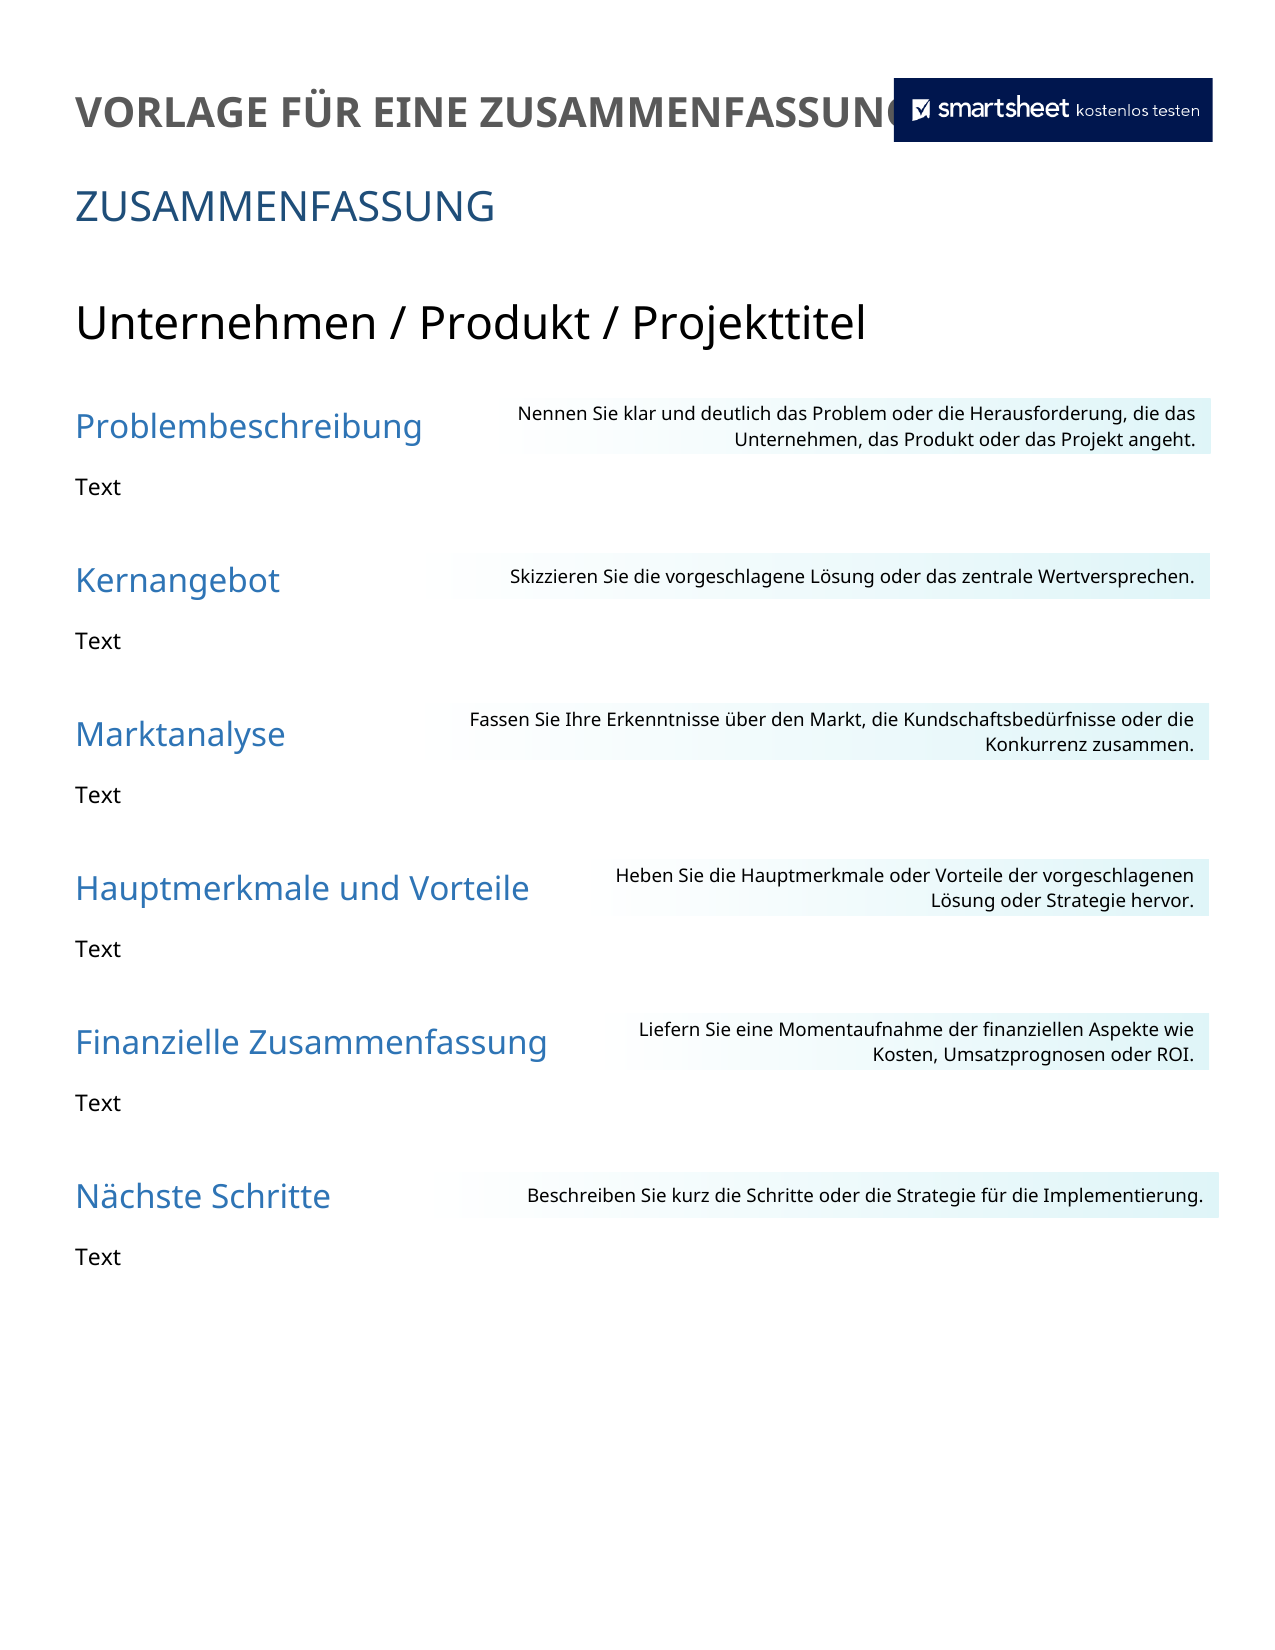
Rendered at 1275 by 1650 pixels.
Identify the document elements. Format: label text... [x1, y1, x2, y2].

text Text [75, 1241, 1200, 1272]
text VORLAGE FÜR EINE ZUSAMMENFASSUNG [75, 82, 1200, 172]
text Text [75, 1087, 1200, 1118]
text Text [75, 933, 1200, 964]
subtitle Nächste Schritte [75, 1173, 1200, 1218]
title Unternehmen / Produkt / Projekttitel [75, 290, 1200, 352]
subtitle Problembeschreibung [75, 402, 488, 448]
text Text [75, 625, 1200, 656]
picture [893, 78, 1213, 142]
subtitle Marktanalyse [75, 711, 414, 756]
subtitle Hauptmerkmale und Vorteile [75, 865, 1200, 910]
text Text [75, 471, 1200, 502]
text ZUSAMMENFASSUNG [75, 177, 1200, 233]
text Text [75, 779, 1200, 810]
subtitle Finanzielle Zusammenfassung [75, 1019, 1200, 1064]
subtitle Kernangebot [75, 557, 1200, 602]
